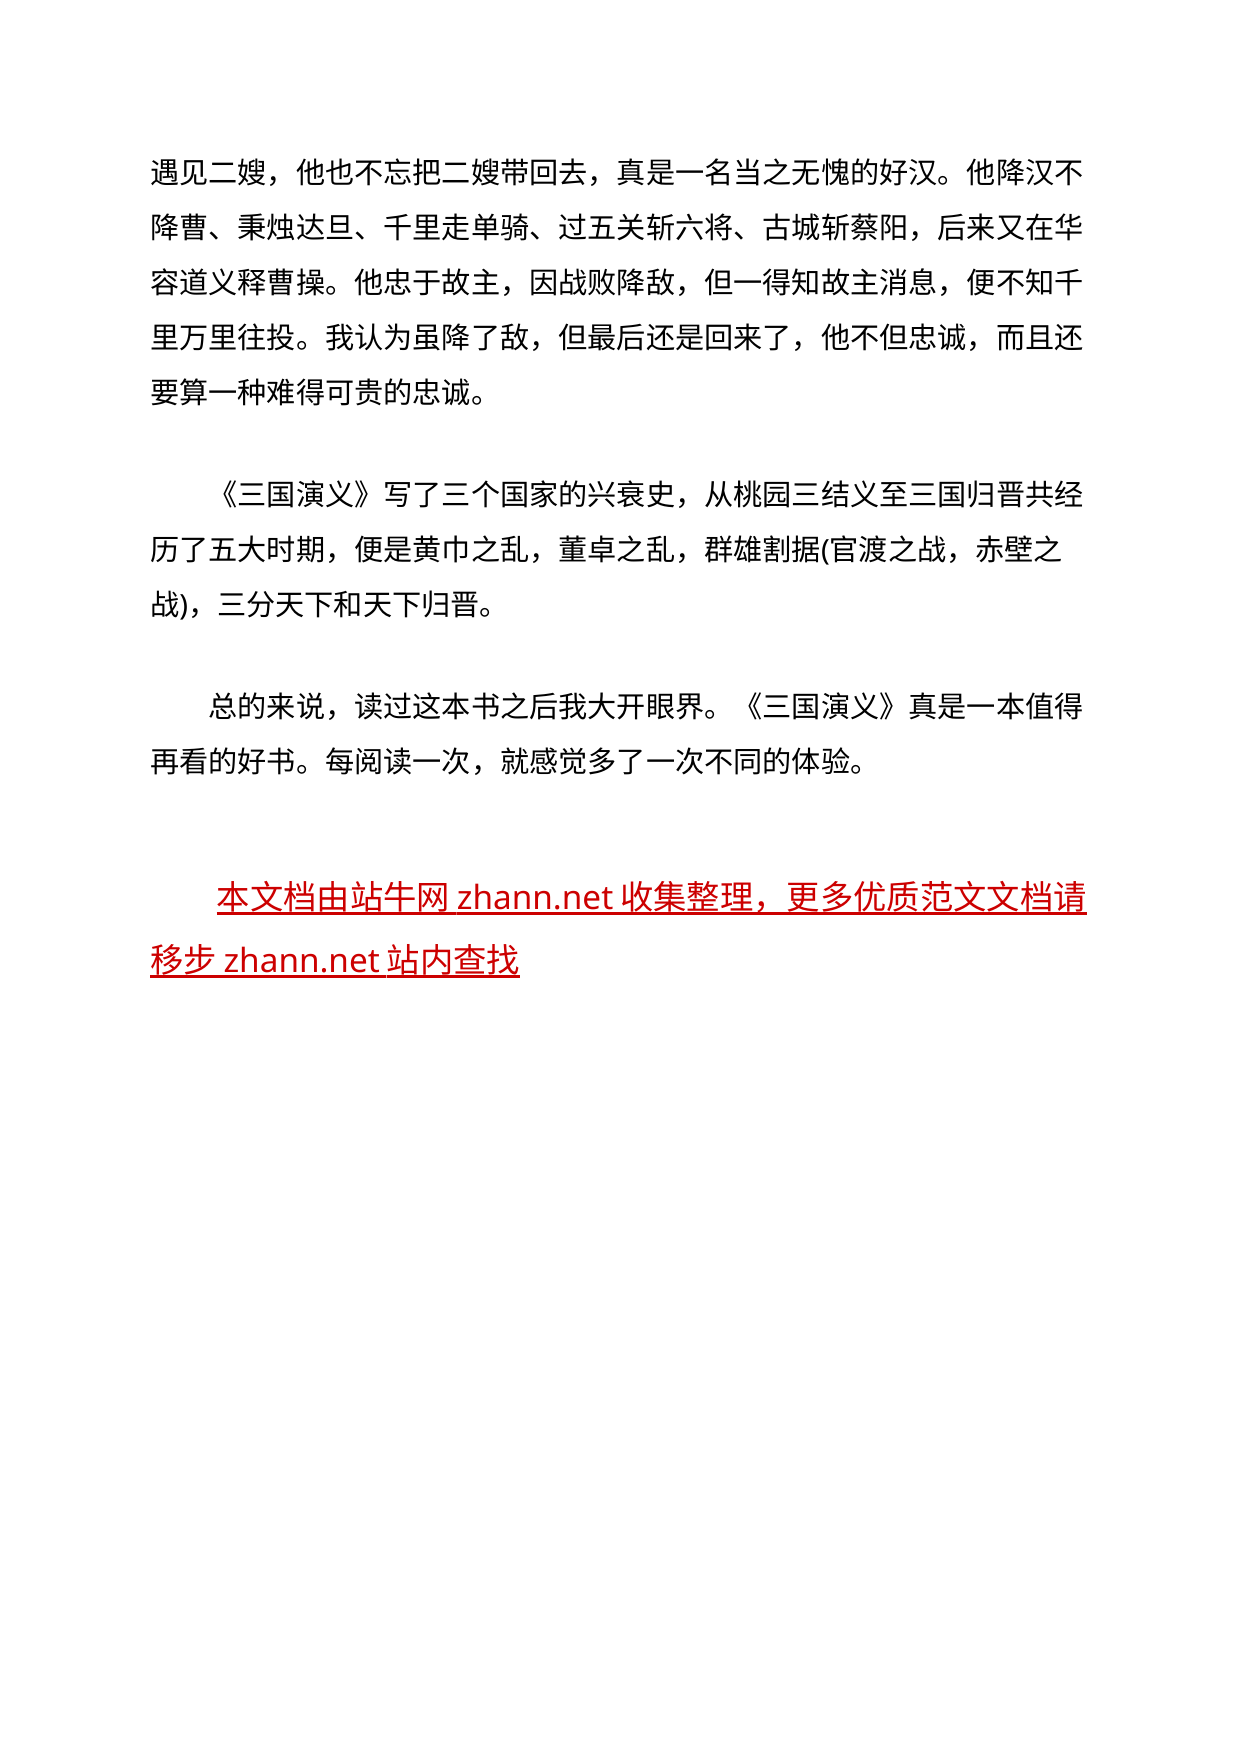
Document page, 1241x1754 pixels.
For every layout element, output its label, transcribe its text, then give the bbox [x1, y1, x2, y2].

text 本文档由站牛网zhann.net收集整理，更多优质范文文档请移步zhann.net站内查找 [150, 871, 1090, 982]
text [150, 150, 1090, 412]
text 《三国演义》写了三个国家的兴衰史，从桃园三结义至三国归晋共经历了五大时期，便是黄巾之乱，董卓之乱，群雄割据(官渡之战，赤壁之战)，三分天下和天下归晋。 [150, 471, 1090, 624]
text 总的来说，读过这本书之后我大开眼界。《三国演义》真是一本值得再看的好书。每阅读一次，就感觉多了一次不同的体验。 [150, 683, 1090, 780]
